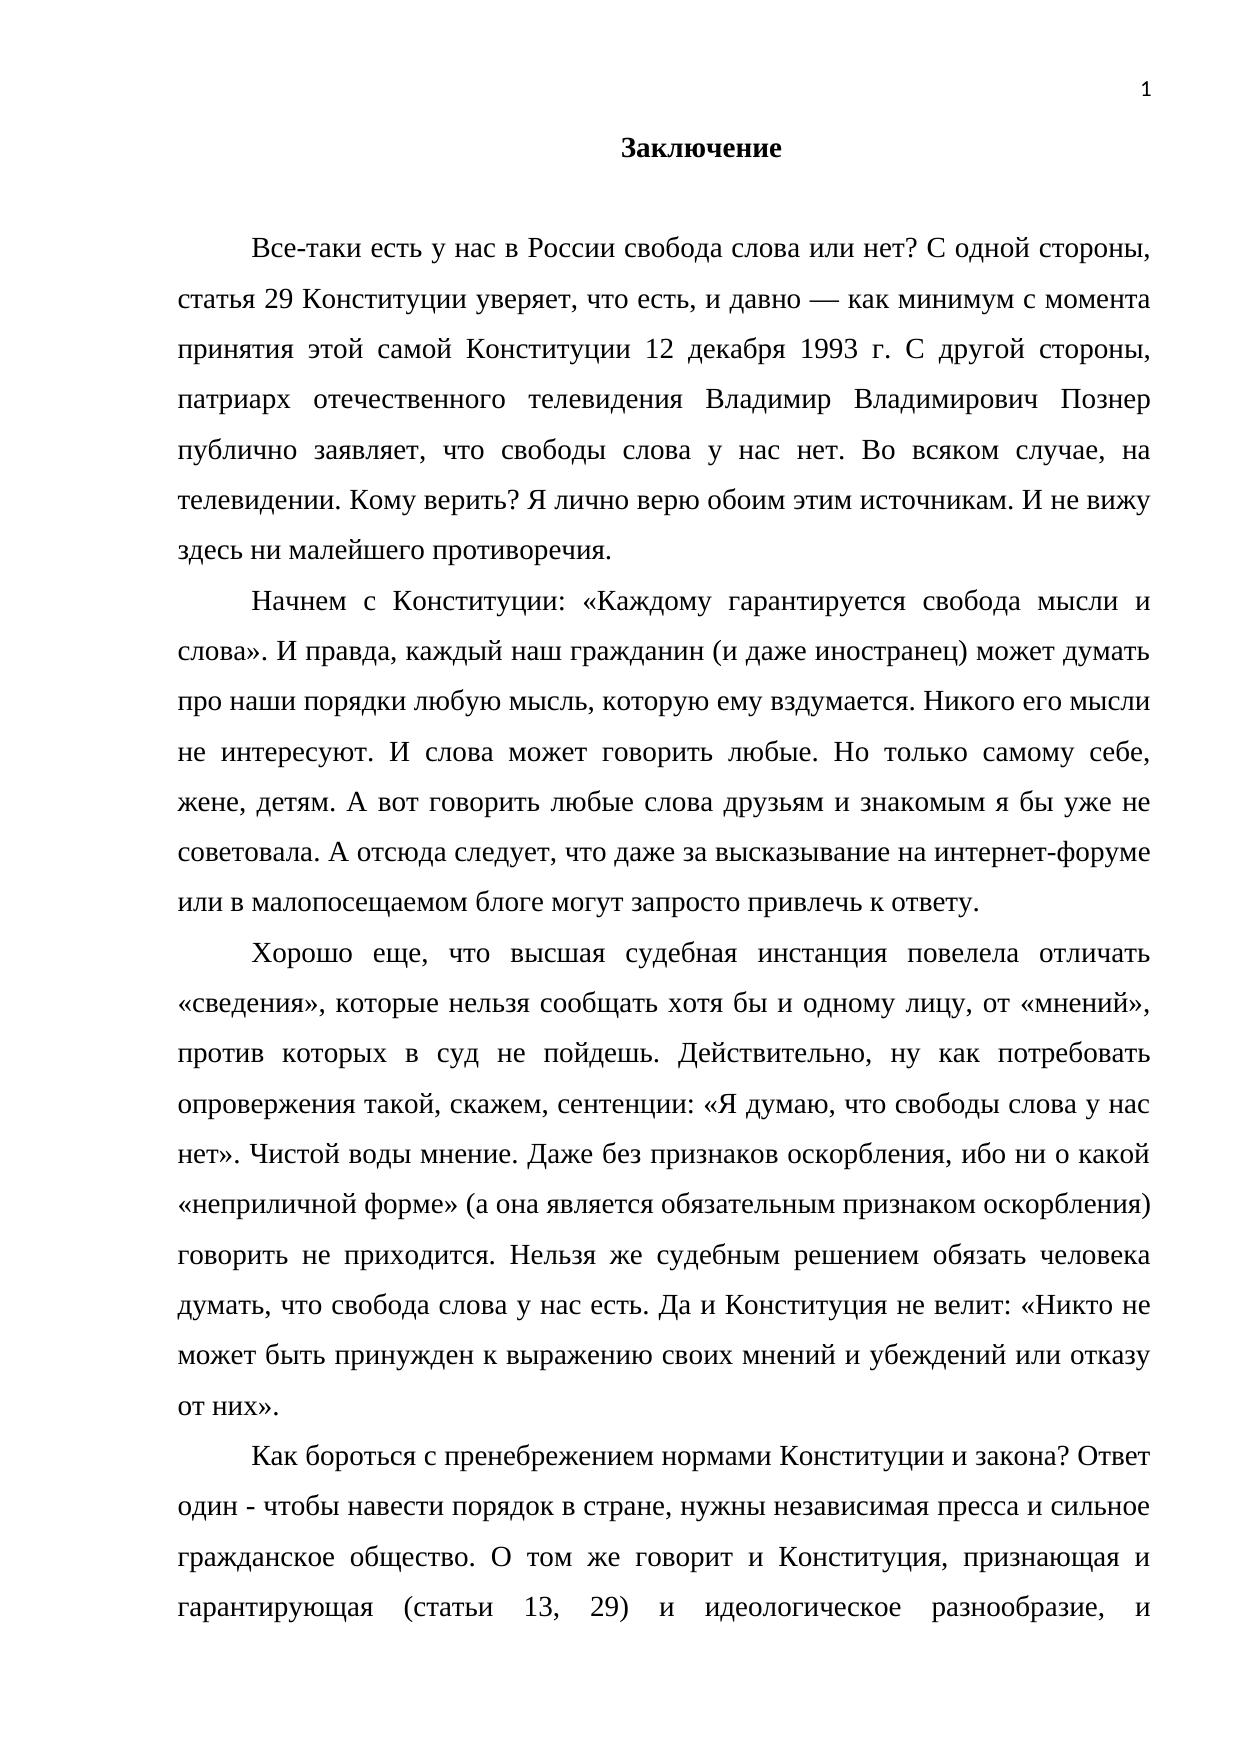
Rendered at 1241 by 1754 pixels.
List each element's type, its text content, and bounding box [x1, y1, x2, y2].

text Хорошо еще, что высшая судебная инстанция повелела отличать «сведения», которые нельзя сообщать хотя бы и одному лицу, от «мнений», против которых в суд не пойдешь. Действительно, ну как потребовать опровержения такой, скажем, сентенции: «Я думаю, что свободы слова у нас нет». Чистой воды мнение. Даже без признаков оскорбления, ибо ни о какой «неприличной форме» (а она является обязательным признаком оскорбления) говорить не приходится. Нельзя же судебным решением обязать человека думать, что свобода слова у нас есть. Да и Конституция не велит: «Никто не может быть принужден к выражению своих мнений и убеждений или отказу от них». [177, 935, 1152, 1421]
text Все-таки есть у нас в России свобода слова или нет? С одной стороны, статья 29 Конституции уверяет, что есть, и давно — как минимум с момента принятия этой самой Конституции 12 декабря 1993 г. С другой стороны, патриарх отечественного телевидения Владимир Владимирович Познер публично заявляет, что свободы слова у нас нет. Во всяком случае, на телевидении. Кому верить? Я лично верю обоим этим источникам. И не вижу здесь ни малейшего противоречия. [177, 231, 1152, 566]
text Заключение [177, 130, 1152, 163]
text Начнем с Конституции: «Каждому гарантируется свобода мысли и слова». И правда, каждый наш гражданин (и даже иностранец) может думать про наши порядки любую мысль, которую ему вздумается. Никого его мысли не интересуют. И слова может говорить любые. Но только самому себе, жене, детям. А вот говорить любые слова друзьям и знакомым я бы уже не советовала. А отсюда следует, что даже за высказывание на интернет-форуме или в малопосещаемом блоге могут запросто привлечь к ответу. [177, 583, 1152, 918]
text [177, 1438, 1152, 1622]
